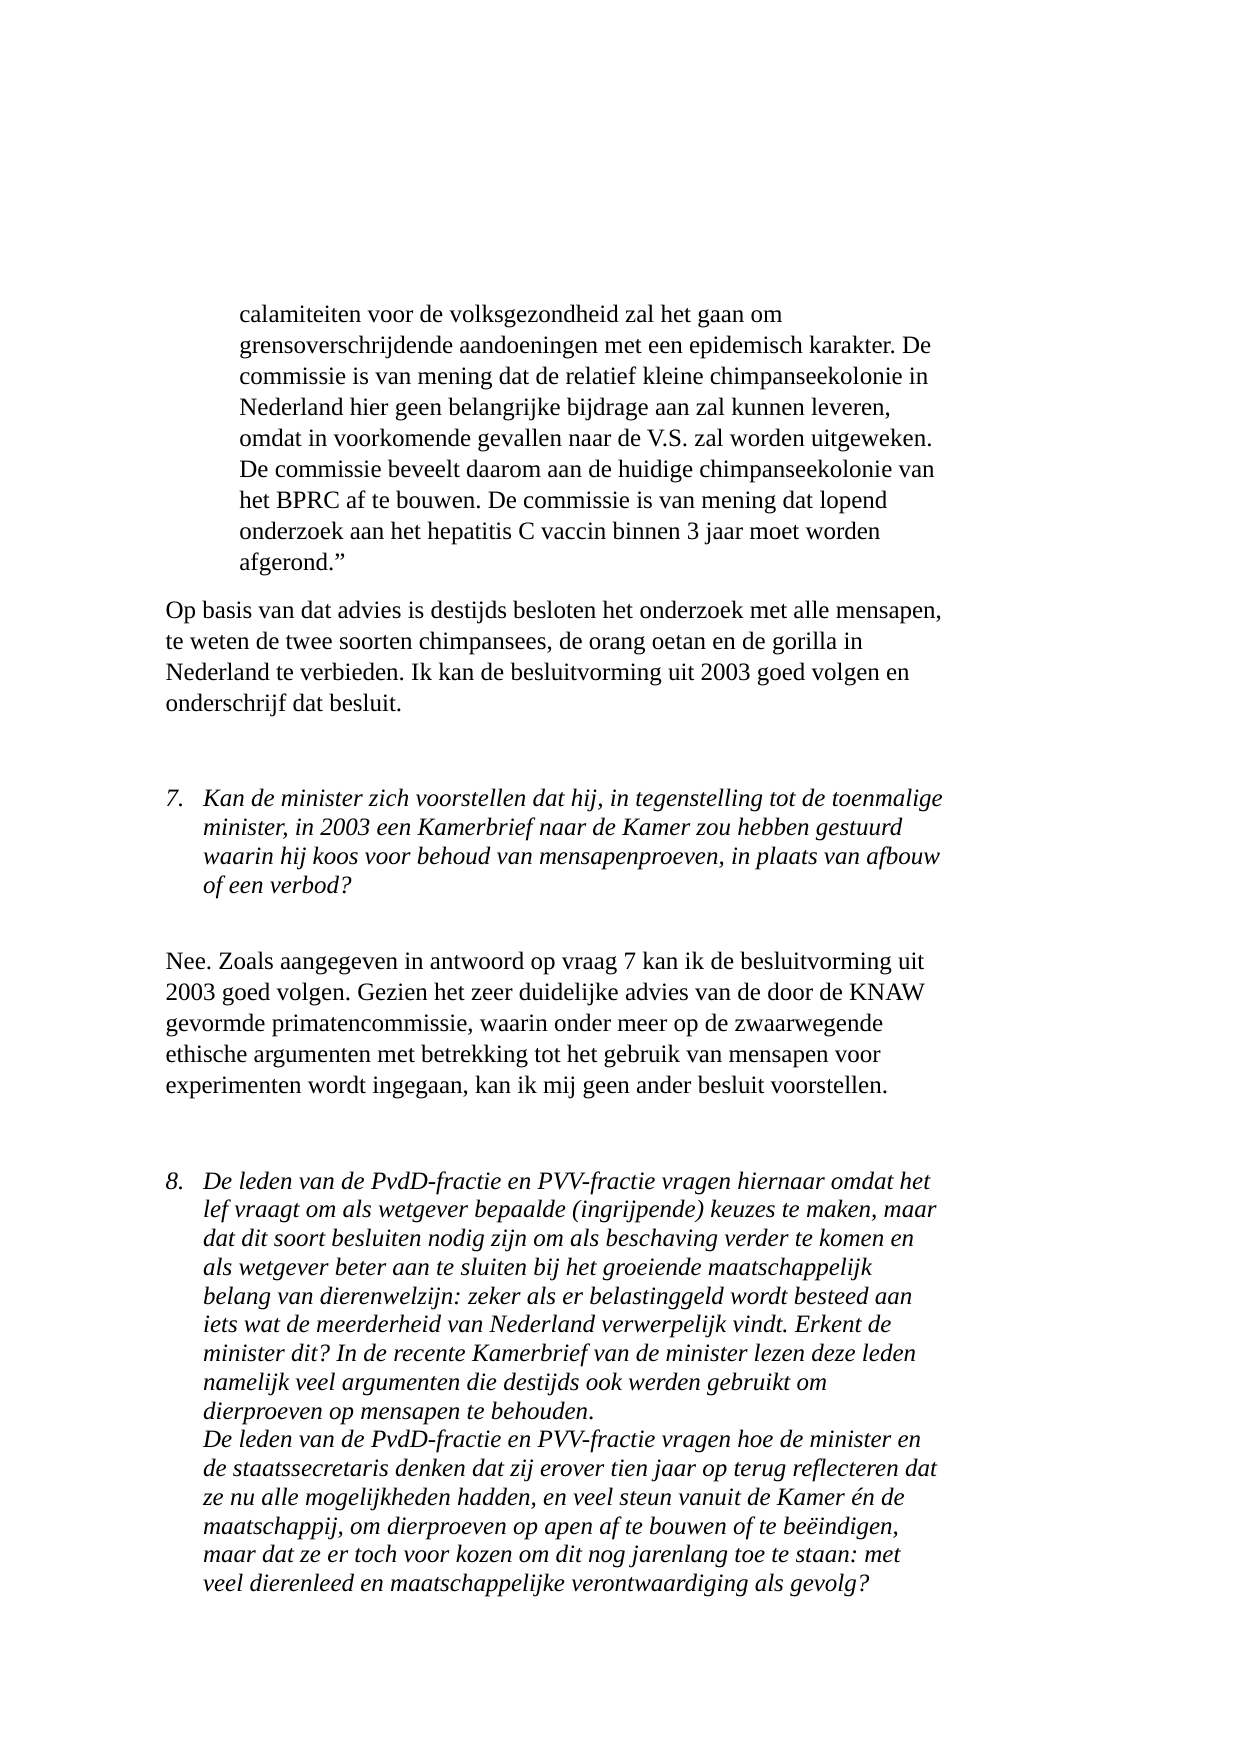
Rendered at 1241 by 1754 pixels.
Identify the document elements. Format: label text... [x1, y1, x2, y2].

text Nee. Zoals aangegeven in antwoord op vraag 7 kan ik de besluitvorming uit 2003 goed volgen. Gezien het zeer duidelijke advies van de door de KNAW gevormde primatencommissie, waarin onder meer op de zwaarwegende ethische argumenten met betrekking tot het gebruik van mensapen voor experimenten wordt ingegaan, kan ik mij geen ander besluit voorstellen. [165, 946, 947, 1099]
list De leden van de PvdD-fractie en PVV-fractie vragen hiernaar omdat het lef vraagt om als wetgever bepaalde (ingrijpende) keuzes te maken, maar dat dit soort besluiten nodig zijn om als beschaving verder te komen en als wetgever beter aan te sluiten bij het groeiende maatschappelijk belang van dierenwelzijn: zeker als er belastinggeld wordt besteed aan iets wat de meerderheid van Nederland verwerpelijk vindt. Erkent de minister dit? In de recente Kamerbrief van de minister lezen deze leden namelijk veel argumenten die destijds ook werden gebruikt om dierproeven op mensapen te behouden. [165, 1166, 947, 1424]
text Op basis van dat advies is destijds besloten het onderzoek met alle mensapen, te weten de twee soorten chimpansees, de orang oetan en de gorilla in Nederland te verbieden. Ik kan de besluitvorming uit 2003 goed volgen en onderschrijf dat besluit. [165, 595, 947, 717]
list Kan de minister zich voorstellen dat hij, in tegenstelling tot de toenmalige minister, in 2003 een Kamerbrief naar de Kamer zou hebben gestuurd waarin hij koos voor behoud van mensapenproeven, in plaats van afbouw of een verbod? [165, 783, 947, 898]
list De leden van de PvdD-fractie en PVV-fractie vragen hoe de minister en de staatssecretaris denken dat zij erover tien jaar op terug reflecteren dat ze nu alle mogelijkheden hadden, en veel steun vanuit de Kamer én de maatschappij, om dierproeven op apen af te bouwen of te beëindigen, maar dat ze er toch voor kozen om dit nog jarenlang toe te staan: met veel dierenleed en maatschappelijke verontwaardiging als gevolg? [203, 1424, 947, 1597]
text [239, 299, 947, 576]
